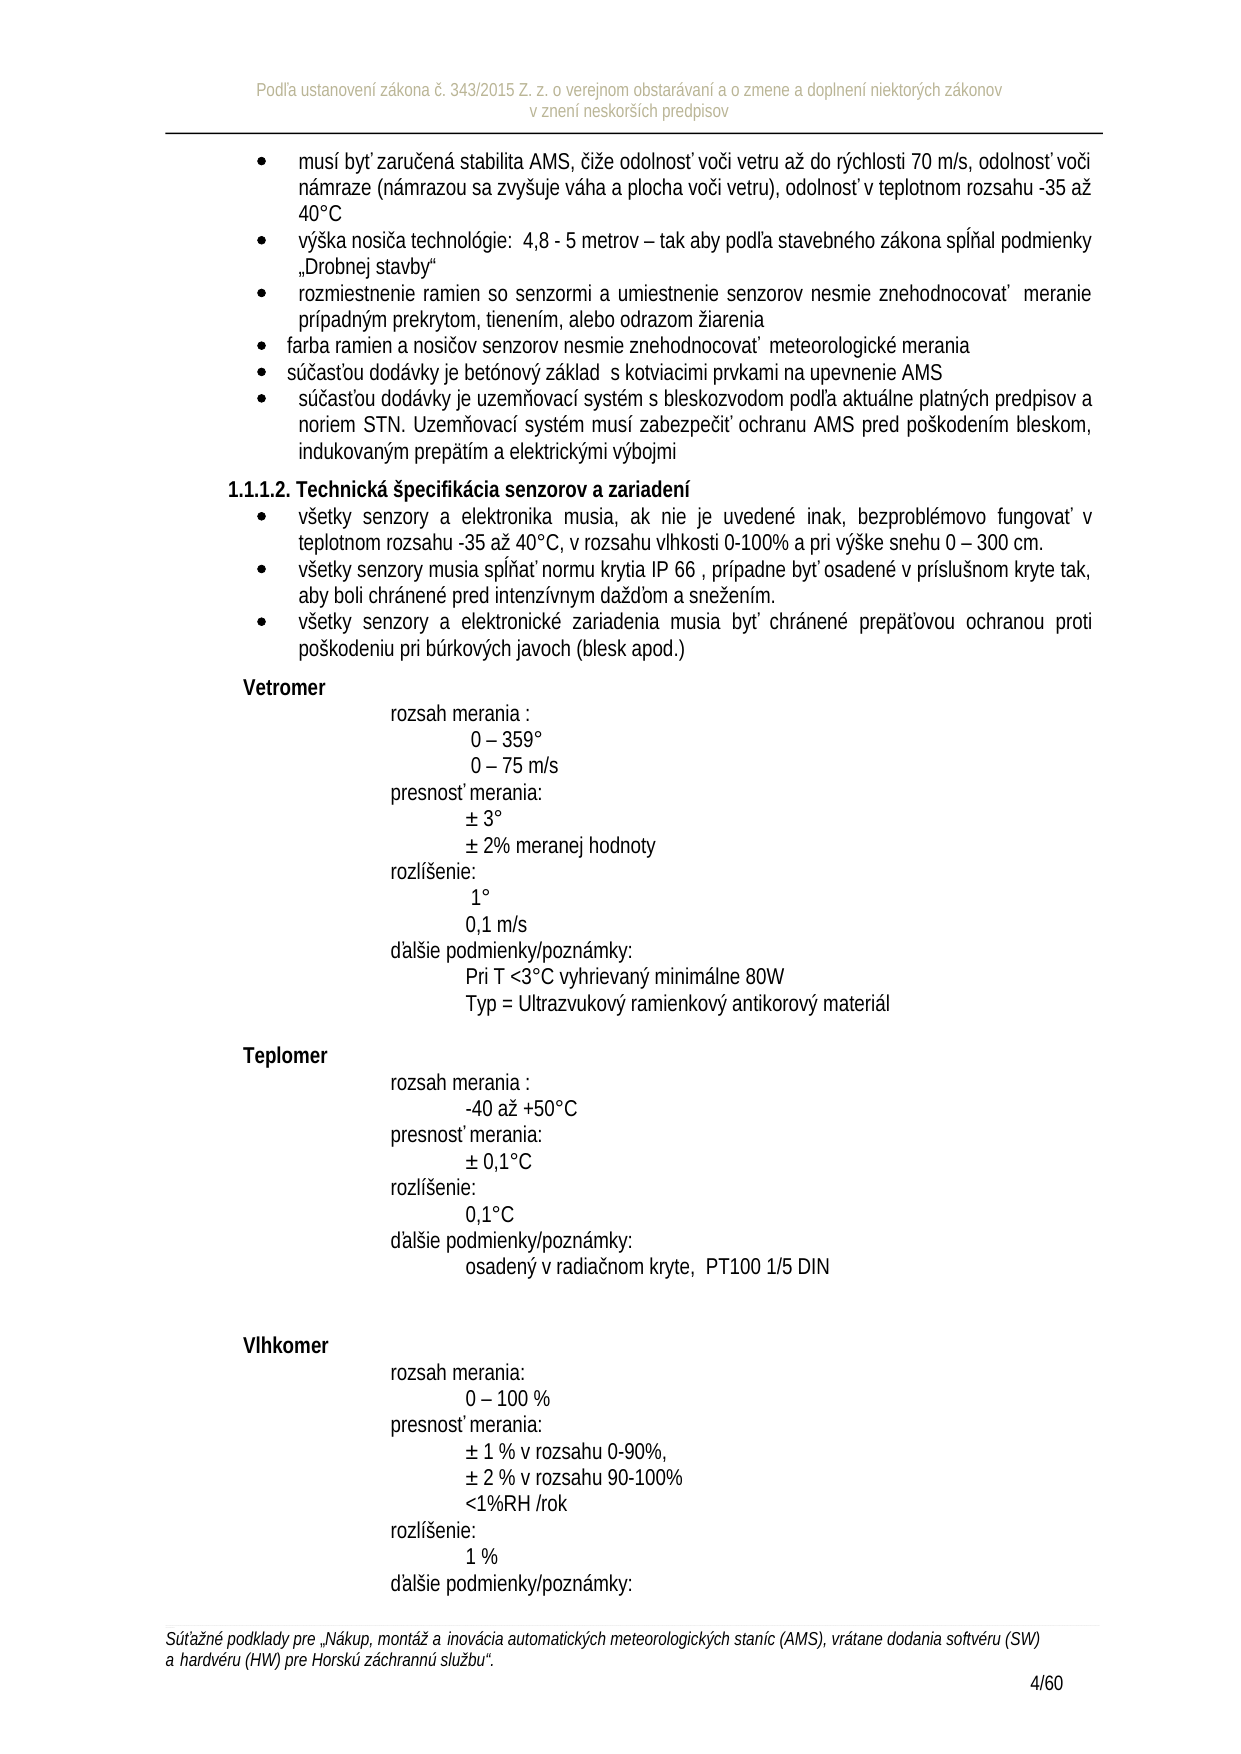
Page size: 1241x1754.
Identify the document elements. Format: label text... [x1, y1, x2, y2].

text Teplomer [243, 1042, 1092, 1069]
list výška nosiča technológie: 4,8 - 5 metrov – tak aby podľa stavebného zákona spĺňal podmienky „Drobnej stavby“ [257, 227, 1092, 279]
text presnosť merania: [243, 1411, 1092, 1438]
text ± 0,1°C [243, 1148, 1092, 1174]
text 0 – 359° [243, 726, 1092, 752]
list musí byť zaručená stabilita AMS, čiže odolnosť voči vetru až do rýchlosti 70 m/s, odolnosť voči námraze (námrazou sa zvyšuje váha a plocha voči vetru), odolnosť v teplotnom rozsahu -35 až 40°C [257, 148, 1092, 227]
list všetky senzory a elektronika musia, ak nie je uvedené inak, bezproblémovo fungovať v teplotnom rozsahu -35 až 40°C, v rozsahu vlhkosti 0-100% a pri výške snehu 0 – 300 cm. [257, 503, 1092, 556]
text ďalšie podmienky/poznámky: [243, 1227, 1092, 1253]
text ± 2% meranej hodnoty [243, 832, 1092, 858]
list súčasťou dodávky je betónový základ s kotviacimi prvkami na upevnenie AMS [257, 358, 1092, 385]
list súčasťou dodávky je uzemňovací systém s bleskozvodom podľa aktuálne platných predpisov a noriem STN. Uzemňovací systém musí zabezpečiť ochranu AMS pred poškodením bleskom, indukovaným prepätím a elektrickými výbojmi [257, 385, 1092, 464]
text 1 % [243, 1543, 1092, 1569]
text <1%RH /rok [243, 1490, 1092, 1517]
text 1.1.1.2. Technická špecifikácia senzorov a zariadení [228, 476, 1092, 503]
text ± 2 % v rozsahu 90-100% [243, 1464, 1092, 1490]
list všetky senzory musia spĺňať normu krytia IP 66 , prípadne byť osadené v príslušnom kryte tak, aby boli chránené pred intenzívnym dažďom a snežením. [257, 556, 1092, 608]
text 1° [243, 884, 1092, 911]
text ± 3° [243, 805, 1092, 832]
text osadený v radiačnom kryte, PT100 1/5 DIN [243, 1253, 1092, 1279]
text Pri T <3°C vyhrievaný minimálne 80W [243, 963, 1092, 990]
text Vlhkomer [243, 1332, 1092, 1359]
text 0,1°C [243, 1201, 1092, 1227]
text rozlíšenie: [243, 1517, 1092, 1543]
text rozlíšenie: [243, 1174, 1092, 1201]
list farba ramien a nosičov senzorov nesmie znehodnocovať meteorologické merania [257, 332, 1092, 358]
text rozsah merania : [243, 1069, 1092, 1095]
text presnosť merania: [243, 1121, 1092, 1148]
text 0 – 75 m/s [243, 752, 1092, 779]
text rozsah merania : [243, 700, 1092, 726]
text ± 1 % v rozsahu 0-90%, [243, 1438, 1092, 1464]
text rozsah merania: [243, 1359, 1092, 1385]
text rozlíšenie: [243, 858, 1092, 884]
list všetky senzory a elektronické zariadenia musia byť chránené prepäťovou ochranou proti poškodeniu pri búrkových javoch (blesk apod.) [257, 608, 1092, 661]
text 0 – 100 % [243, 1385, 1092, 1411]
text presnosť merania: [243, 779, 1092, 805]
text ďalšie podmienky/poznámky: [243, 937, 1092, 963]
text -40 až +50°C [243, 1095, 1092, 1121]
text ďalšie podmienky/poznámky: [243, 1569, 1092, 1596]
text 0,1 m/s [243, 911, 1092, 937]
text Typ = Ultrazvukový ramienkový antikorový materiál [243, 990, 1092, 1016]
text Vetromer [243, 673, 1092, 700]
list rozmiestnenie ramien so senzormi a umiestnenie senzorov nesmie znehodnocovať meranie prípadným prekrytom, tienením, alebo odrazom žiarenia [257, 279, 1092, 332]
